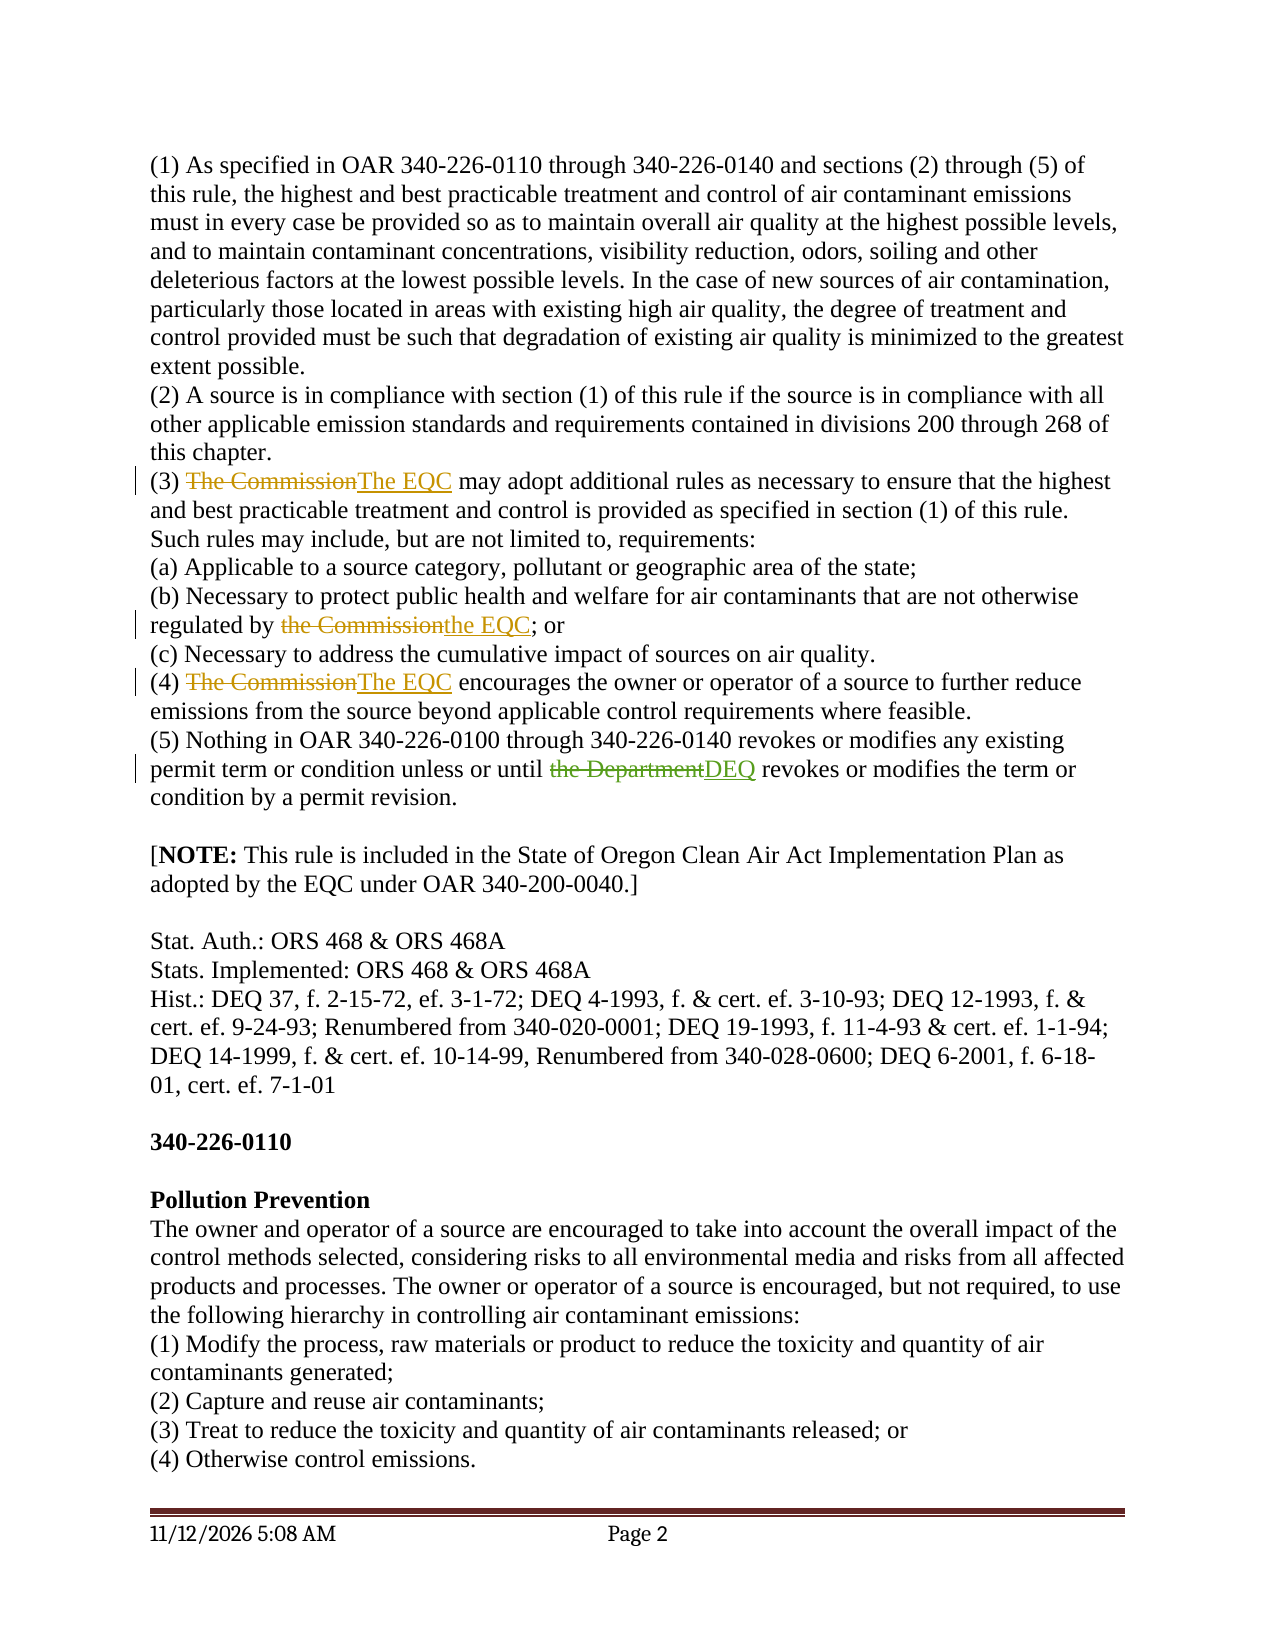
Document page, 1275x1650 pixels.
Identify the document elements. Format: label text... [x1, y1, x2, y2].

text (b) Necessary to protect public health and welfare for air contaminants that are not otherwise regulated by ; or [150, 581, 1125, 639]
text (4) Otherwise control emissions. [150, 1444, 1125, 1472]
text (5) Nothing in OAR 340-226-0100 through 340-226-0140 revokes or modifies any existing permit term or condition unless or until revokes or modifies the term or condition by a permit revision. [150, 725, 1125, 811]
text (a) Applicable to a source category, pollutant or geographic area of the state; [150, 552, 1125, 581]
text (1) Modify the process, raw materials or product to reduce the toxicity and quantity of air contaminants generated; [150, 1329, 1125, 1386]
text Stat. Auth.: ORS 468 & ORS 468A Stats. Implemented: ORS 468 & ORS 468A Hist.: DEQ 37, f. 2-15-72, ef. 3-1-72; DEQ 4-1993, f. & cert. ef. 3-10-93; DEQ 12-1993, f. & cert. ef. 9-24-93; Renumbered from 340-020-0001; DEQ 19-1993, f. 11-4-93 & cert. ef. 1-1-94; DEQ 14-1999, f. & cert. ef. 10-14-99, Renumbered from 340-028-0600; DEQ 6-2001, f. 6-18-01, cert. ef. 7-1-01 [150, 926, 1125, 1099]
text [NOTE: This rule is included in the State of Oregon Clean Air Act Implementation Plan as adopted by the EQC under OAR 340-200-0040.] [150, 840, 1125, 897]
text (3) Treat to reduce the toxicity and quantity of air contaminants released; or [150, 1415, 1125, 1444]
text (c) Necessary to address the cumulative impact of sources on air quality. [150, 639, 1125, 667]
text Pollution Prevention [150, 1185, 1125, 1214]
text (1) As specified in OAR 340-226-0110 through 340-226-0140 and sections (2) through (5) of this rule, the highest and best practicable treatment and control of air contaminant emissions must in every case be provided so as to maintain overall air quality at the highest possible levels, and to maintain contaminant concentrations, visibility reduction, odors, soiling and other deleterious factors at the lowest possible levels. In the case of new sources of air contamination, particularly those located in areas with existing high air quality, the degree of treatment and control provided must be such that degradation of existing air quality is minimized to the greatest extent possible. [150, 150, 1125, 380]
text The owner and operator of a source are encouraged to take into account the overall impact of the control methods selected, considering risks to all environmental media and risks from all affected products and processes. The owner or operator of a source is encouraged, but not required, to use the following hierarchy in controlling air contaminant emissions: [150, 1214, 1125, 1329]
text (4) encourages the owner or operator of a source to further reduce emissions from the source beyond applicable control requirements where feasible. [150, 667, 1125, 725]
text (2) Capture and reuse air contaminants; [150, 1386, 1125, 1415]
text (2) A source is in compliance with section (1) of this rule if the source is in compliance with all other applicable emission standards and requirements contained in divisions 200 through 268 of this chapter. [150, 380, 1125, 466]
text 340-226-0110 [150, 1127, 1125, 1156]
text (3) may adopt additional rules as necessary to ensure that the highest and best practicable treatment and control is provided as specified in section (1) of this rule. Such rules may include, but are not limited to, requirements: [150, 466, 1125, 552]
